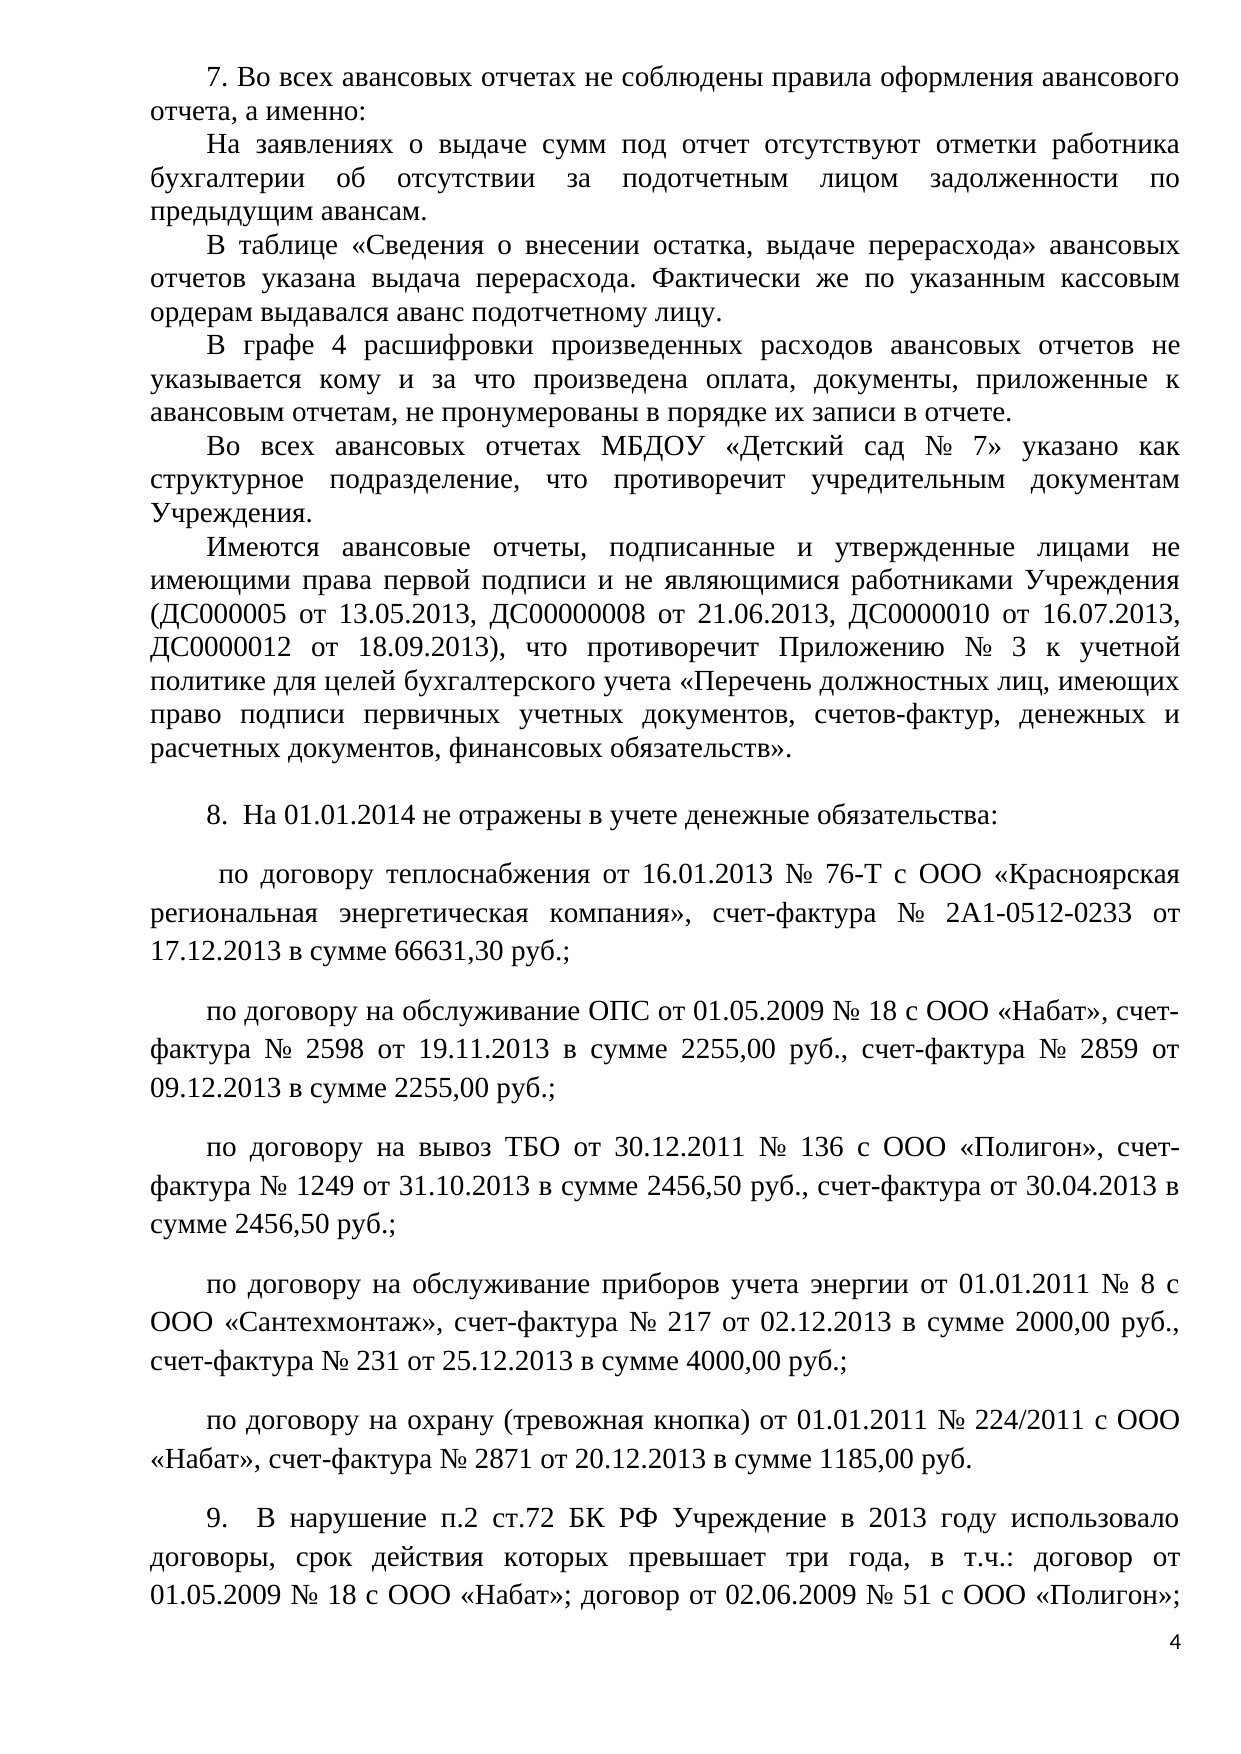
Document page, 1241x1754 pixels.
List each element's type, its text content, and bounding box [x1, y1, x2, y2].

text В таблице «Сведения о внесении остатка, выдаче перерасхода» авансовых отчетов указана выдача перерасхода. Фактически же по указанным кассовым ордерам выдавался аванс подотчетному лицу. [150, 227, 1181, 327]
text по договору на обслуживание ОПС от 01.05.2009 № 18 с ООО «Набат», счет-фактура № 2598 от 19.11.2013 в сумме 2255,00 руб., счет-фактура № 2859 от 09.12.2013 в сумме 2255,00 руб.; [150, 993, 1181, 1103]
text 7. Во всех авансовых отчетах не соблюдены правила оформления авансового отчета, а именно: [150, 59, 1181, 126]
text по договору на вывоз ТБО от 30.12.2011 № 136 с ООО «Полигон», счет-фактура № 1249 от 31.10.2013 в сумме 2456,50 руб., счет-фактура от 30.04.2013 в сумме 2456,50 руб.; [150, 1129, 1181, 1240]
text по договору на охрану (тревожная кнопка) от 01.01.2011 № 224/2011 с ООО «Набат», счет-фактура № 2871 от 20.12.2013 в сумме 1185,00 руб. [150, 1402, 1181, 1474]
text На заявлениях о выдаче сумм под отчет отсутствуют отметки работника бухгалтерии об отсутствии за подотчетным лицом задолженности по предыдущим авансам. [150, 126, 1181, 227]
text Имеются авансовые отчеты, подписанные и утвержденные лицами не имеющими права первой подписи и не являющимися работниками Учреждения (ДС000005 от 13.05.2013, ДС00000008 от 21.06.2013, ДС0000010 от 16.07.2013, ДС0000012 от 18.09.2013), что противоречит Приложению № 3 к учетной политике для целей бухгалтерского учета «Перечень должностных лиц, имеющих право подписи первичных учетных документов, счетов-фактур, денежных и расчетных документов, финансовых обязательств». [150, 529, 1181, 763]
text В графе 4 расшифровки произведенных расходов авансовых отчетов не указывается кому и за что произведена оплата, документы, приложенные к авансовым отчетам, не пронумерованы в порядке их записи в отчете. [150, 327, 1181, 428]
text Во всех авансовых отчетах МБДОУ «Детский сад № 7» указано как структурное подразделение, что противоречит учредительным документам Учреждения. [150, 428, 1181, 529]
text по договору на обслуживание приборов учета энергии от 01.01.2011 № 8 с ООО «Сантехмонтаж», счет-фактура № 217 от 02.12.2013 в сумме 2000,00 руб., счет-фактура № 231 от 25.12.2013 в сумме 4000,00 руб.; [150, 1266, 1181, 1376]
text 8. На 01.01.2014 не отражены в учете денежные обязательства: [150, 797, 1181, 831]
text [150, 1500, 1181, 1611]
text по договору теплоснабжения от 16.01.2013 № 76-Т с ООО «Красноярская региональная энергетическая компания», счет-фактура № 2А1-0512-0233 от 17.12.2013 в сумме 66631,30 руб.; [150, 856, 1181, 967]
